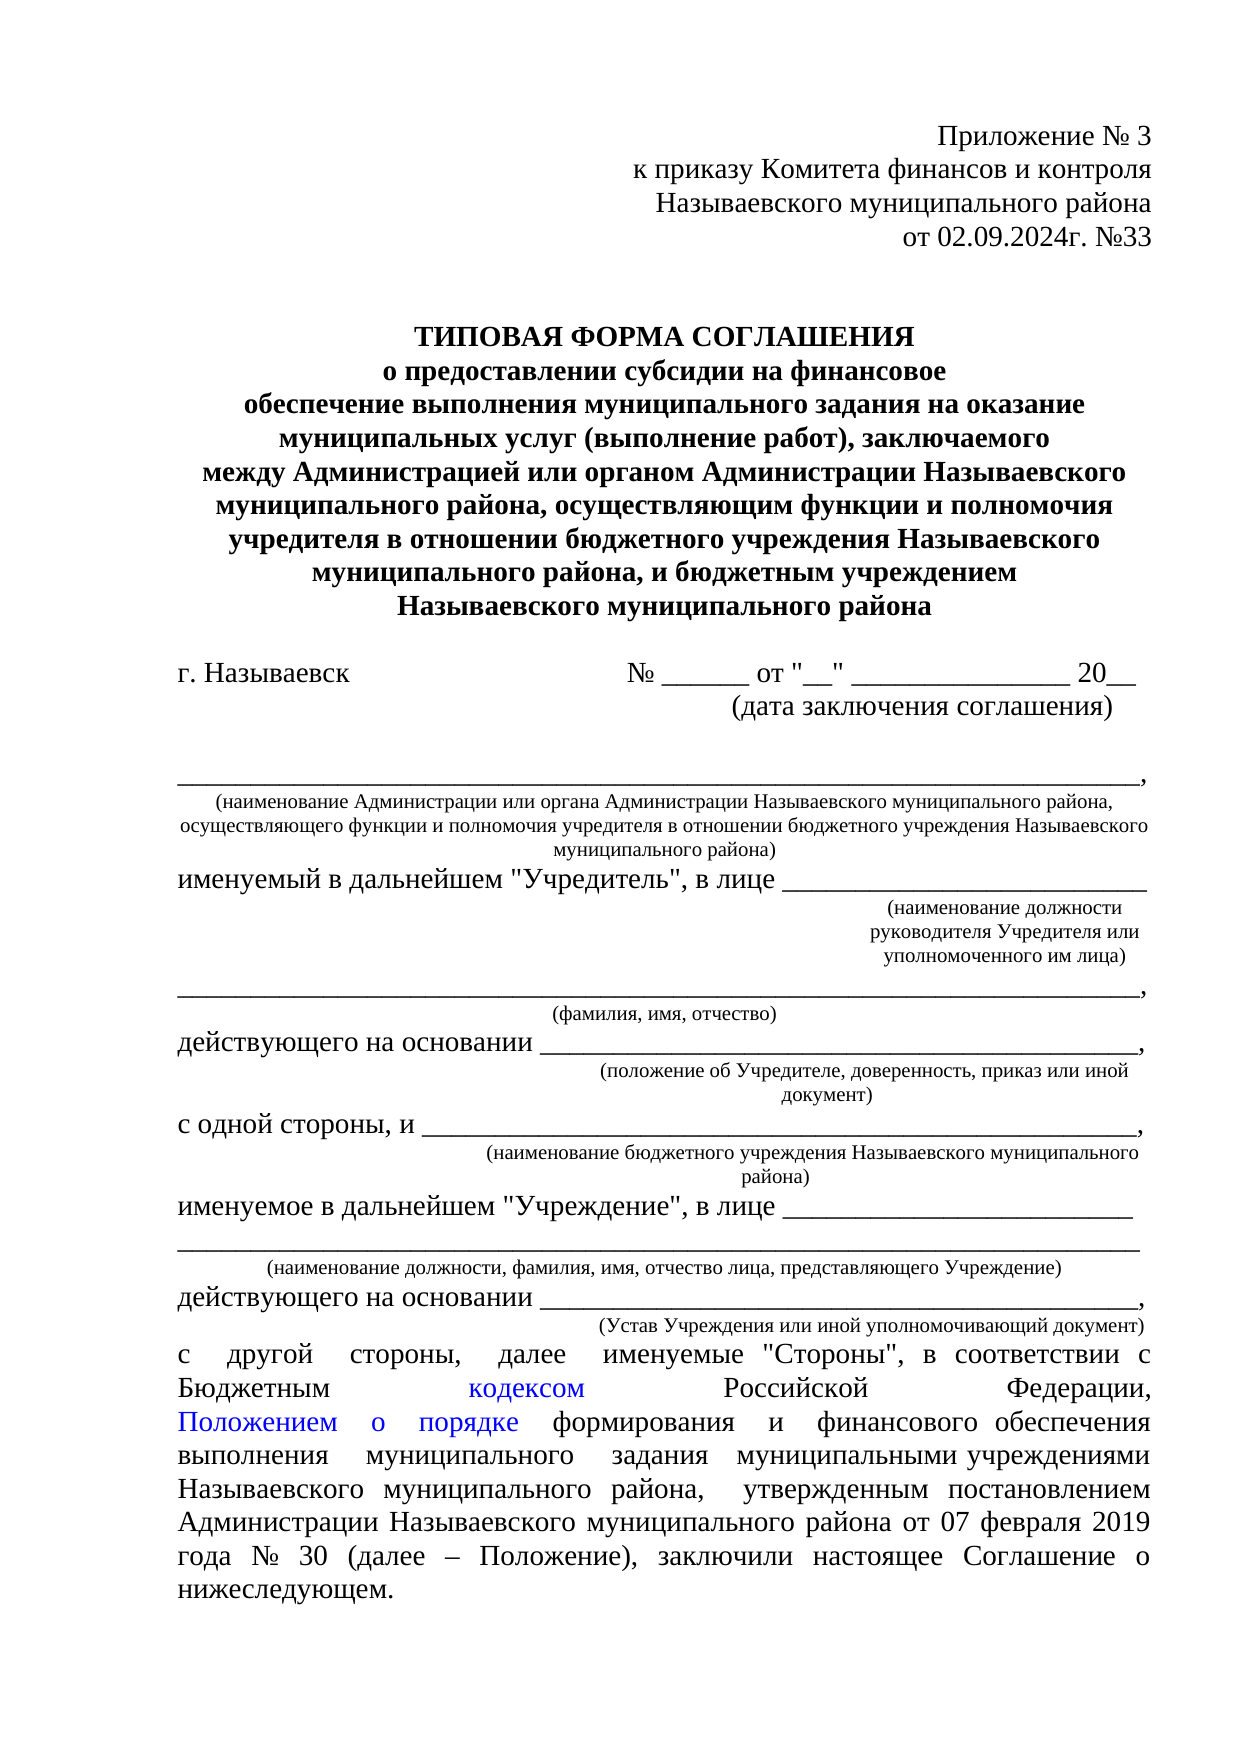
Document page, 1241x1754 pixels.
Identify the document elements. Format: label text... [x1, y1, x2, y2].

text (наименование должности [783, 895, 1152, 919]
text с одной стороны, и _________________________________________________, [177, 1106, 1152, 1140]
text именуемое в дальнейшем "Учреждение", в лице ________________________ [177, 1188, 1152, 1221]
text (наименование бюджетного учреждения Называевского муниципального района) [399, 1140, 1152, 1188]
text уполномоченного им лица) [783, 943, 1152, 967]
text руководителя Учредителя или [783, 919, 1152, 943]
text (дата заключения соглашения) [177, 688, 1152, 722]
text Называевского муниципального района [177, 588, 1152, 621]
text (положение об Учредителе, доверенность, приказ или иной документ) [502, 1058, 1152, 1106]
text __________________________________________________________________, [177, 967, 1152, 1001]
text между Администрацией или органом Администрации Называевского муниципального района, осуществляющим функции и полномочия учредителя в отношении бюджетного учреждения Называевского муниципального района, и бюджетным учреждением [177, 454, 1152, 588]
text (наименование должности, фамилия, имя, отчество лица, представляющего Учреждение) [177, 1255, 1152, 1279]
text (фамилия, имя, отчество) [177, 1001, 1152, 1024]
text (Устав Учреждения или иной уполномочивающий документ) [517, 1313, 1152, 1337]
text __________________________________________________________________ [177, 1221, 1152, 1255]
text именуемый в дальнейшем "Учредитель", в лице _________________________ [177, 861, 1152, 895]
text ТИПОВАЯ ФОРМА СОГЛАШЕНИЯ [177, 319, 1152, 353]
text __________________________________________________________________, [177, 756, 1152, 789]
text действующего на основании _________________________________________, [177, 1024, 1152, 1058]
text Называевского муниципального района [177, 185, 1152, 219]
text Приложение № 3 к приказу Комитета финансов и контроля [177, 118, 1152, 185]
text о предоставлении субсидии на финансовое [177, 353, 1152, 387]
text действующего на основании _________________________________________, [177, 1279, 1152, 1313]
text обеспечение выполнения муниципального задания на оказание [177, 387, 1152, 420]
text с другой стороны, далее именуемые "Стороны", в соответствии с Бюджетным кодексом Российской Федерации, Положением о порядке формирования и финансового обеспечения выполнения муниципального задания муниципальными учреждениями Называевского муниципального района, утвержденным постановлением Администрации Называевского муниципального района от 07 февраля 2019 года № 30 (далее – Положение), заключили настоящее Соглашение о нижеследующем. [177, 1337, 1152, 1605]
text муниципальных услуг (выполнение работ), заключаемого [177, 420, 1152, 454]
text (наименование Администрации или органа Администрации Называевского муниципального района, осуществляющего функции и полномочия учредителя в отношении бюджетного учреждения Называевского муниципального района) [177, 789, 1152, 861]
text от 02.09.2024г. №33 [177, 219, 1152, 252]
text г. Называевск № ______ от "__" _______________ 20__ [177, 655, 1152, 688]
